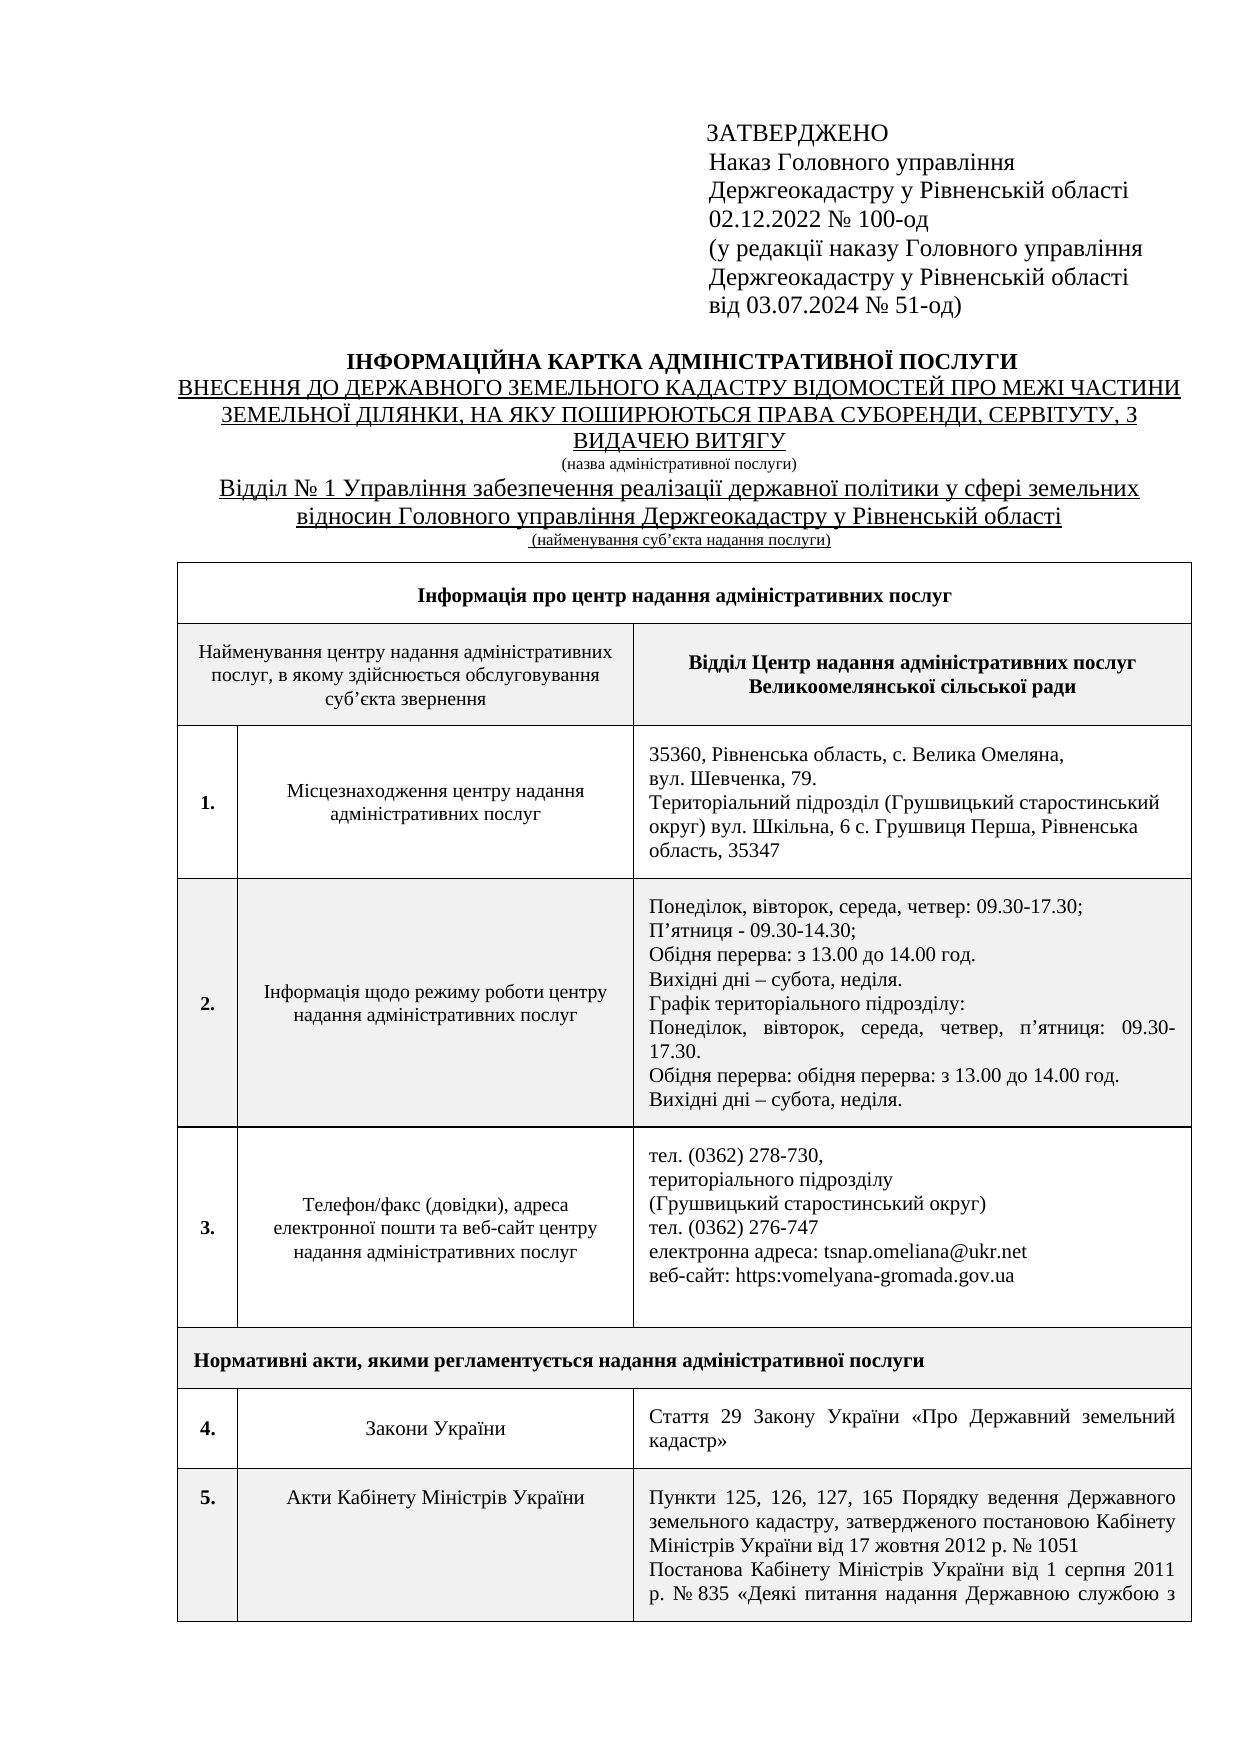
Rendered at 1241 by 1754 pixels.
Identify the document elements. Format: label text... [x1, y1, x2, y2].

table_cell Стаття 29 Закону України «Про Державний земельний кадастр» [634, 1389, 1191, 1468]
table_cell 2. [178, 879, 237, 1126]
table_cell Понеділок, вівторок, середа, четвер: 09.30-17.30; П’ятниця - 09.30-14.30; Обідня перерва: з 13.00 до 14.00 год. Вихідні дні – субота, неділя. Графік територіального підрозділу: Понеділок, вівторок, середа, четвер, п’ятниця: 09.30- 17.30. Обідня перерва: обідня перерва: з 13.00 до 14.00 год. Вихідні дні – субота, неділя. [634, 879, 1191, 1126]
text (у редакції наказу Головного управління Держгеокадастру у Рівненській області [709, 233, 1181, 291]
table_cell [238, 1469, 633, 1621]
table_cell 1. [178, 726, 237, 878]
text Наказ Головного управління Держгеокадастру у Рівненській області [709, 147, 1181, 204]
table_cell Інформація щодо режиму роботи центру надання адміністративних послуг [238, 879, 633, 1126]
text ВНЕСЕННЯ ДО ДЕРЖАВНОГО ЗЕМЕЛЬНОГО КАДАСТРУ ВІДОМОСТЕЙ ПРО МЕЖІ ЧАСТИНИ ЗЕМЕЛЬНОЇ ДІЛЯНКИ, НА ЯКУ ПОШИРЮЮТЬСЯ ПРАВА СУБОРЕНДИ, СЕРВІТУТУ, З ВИДАЧЕЮ ВИТЯГУ [177, 398, 1181, 453]
text (найменування суб’єкта надання послуги) [177, 530, 1181, 549]
text Відділ № 1 Управління забезпечення реалізації державної політики у сфері земельних відносин Головного управління Держгеокадастру у Рівненській області [177, 473, 1181, 530]
table_cell 4. [178, 1389, 237, 1468]
text від 03.07.2024 № 51-од) [177, 291, 1181, 319]
table_cell Телефон/факс (довідки), адреса електронної пошти та веб-сайт центру надання адміністративних послуг [238, 1128, 633, 1327]
table_cell тел. (0362) 278-730, територіального підрозділу (Грушвицький старостинський округ) тел. (0362) 276-747 електронна адреса: tsnap.omeliana@ukr.net веб-сайт: https:vomelyana-gromada.gov.ua [634, 1128, 1191, 1327]
text ЗАТВЕРДЖЕНО [177, 118, 1181, 147]
table_cell Відділ Центр надання адміністративних послуг Великоомелянської сільської ради [634, 624, 1191, 725]
table_cell 3. [178, 1128, 237, 1327]
text ІНФОРМАЦІЙНА КАРТКА АДМІНІСТРАТИВНОЇ ПОСЛУГИ [177, 348, 1181, 374]
text 02.12.2022 № 100-од [709, 204, 1181, 233]
table_cell Нормативні акти, якими регламентується надання адміністративної послуги [178, 1328, 1191, 1388]
table_cell Найменування центру надання адміністративних послуг, в якому здійснюється обслуговування суб’єкта звернення [178, 624, 633, 725]
text ВНЕСЕННЯ ДО ДЕРЖАВНОГО ЗЕМЕЛЬНОГО КАДАСТРУ ВІДОМОСТЕЙ ПРО МЕЖІ ЧАСТИНИ ЗЕМЕЛЬНОЇ ДІЛЯНКИ, НА ЯКУ ПОШИРЮЮТЬСЯ ПРАВА СУБОРЕНДИ, СЕРВІТУТУ, З ВИДАЧЕЮ ВИТЯГУ [177, 374, 1181, 397]
table_cell Місцезнаходження центру надання адміністративних послуг [238, 726, 633, 878]
text (назва адміністративної послуги) [177, 453, 1181, 473]
table_header Інформація про центр надання адміністративних послуг [178, 563, 1191, 622]
table_cell 5. [178, 1469, 237, 1621]
table_cell Закони України [238, 1389, 633, 1468]
table_cell 35360, Рівненська область, с. Велика Омеляна, вул. Шевченка, 79. Територіальний підрозділ (Грушвицький старостинський округ) вул. Шкільна, 6 с. Грушвиця Перша, Рівненська область, 35347 [634, 726, 1191, 878]
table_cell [634, 1469, 1191, 1621]
